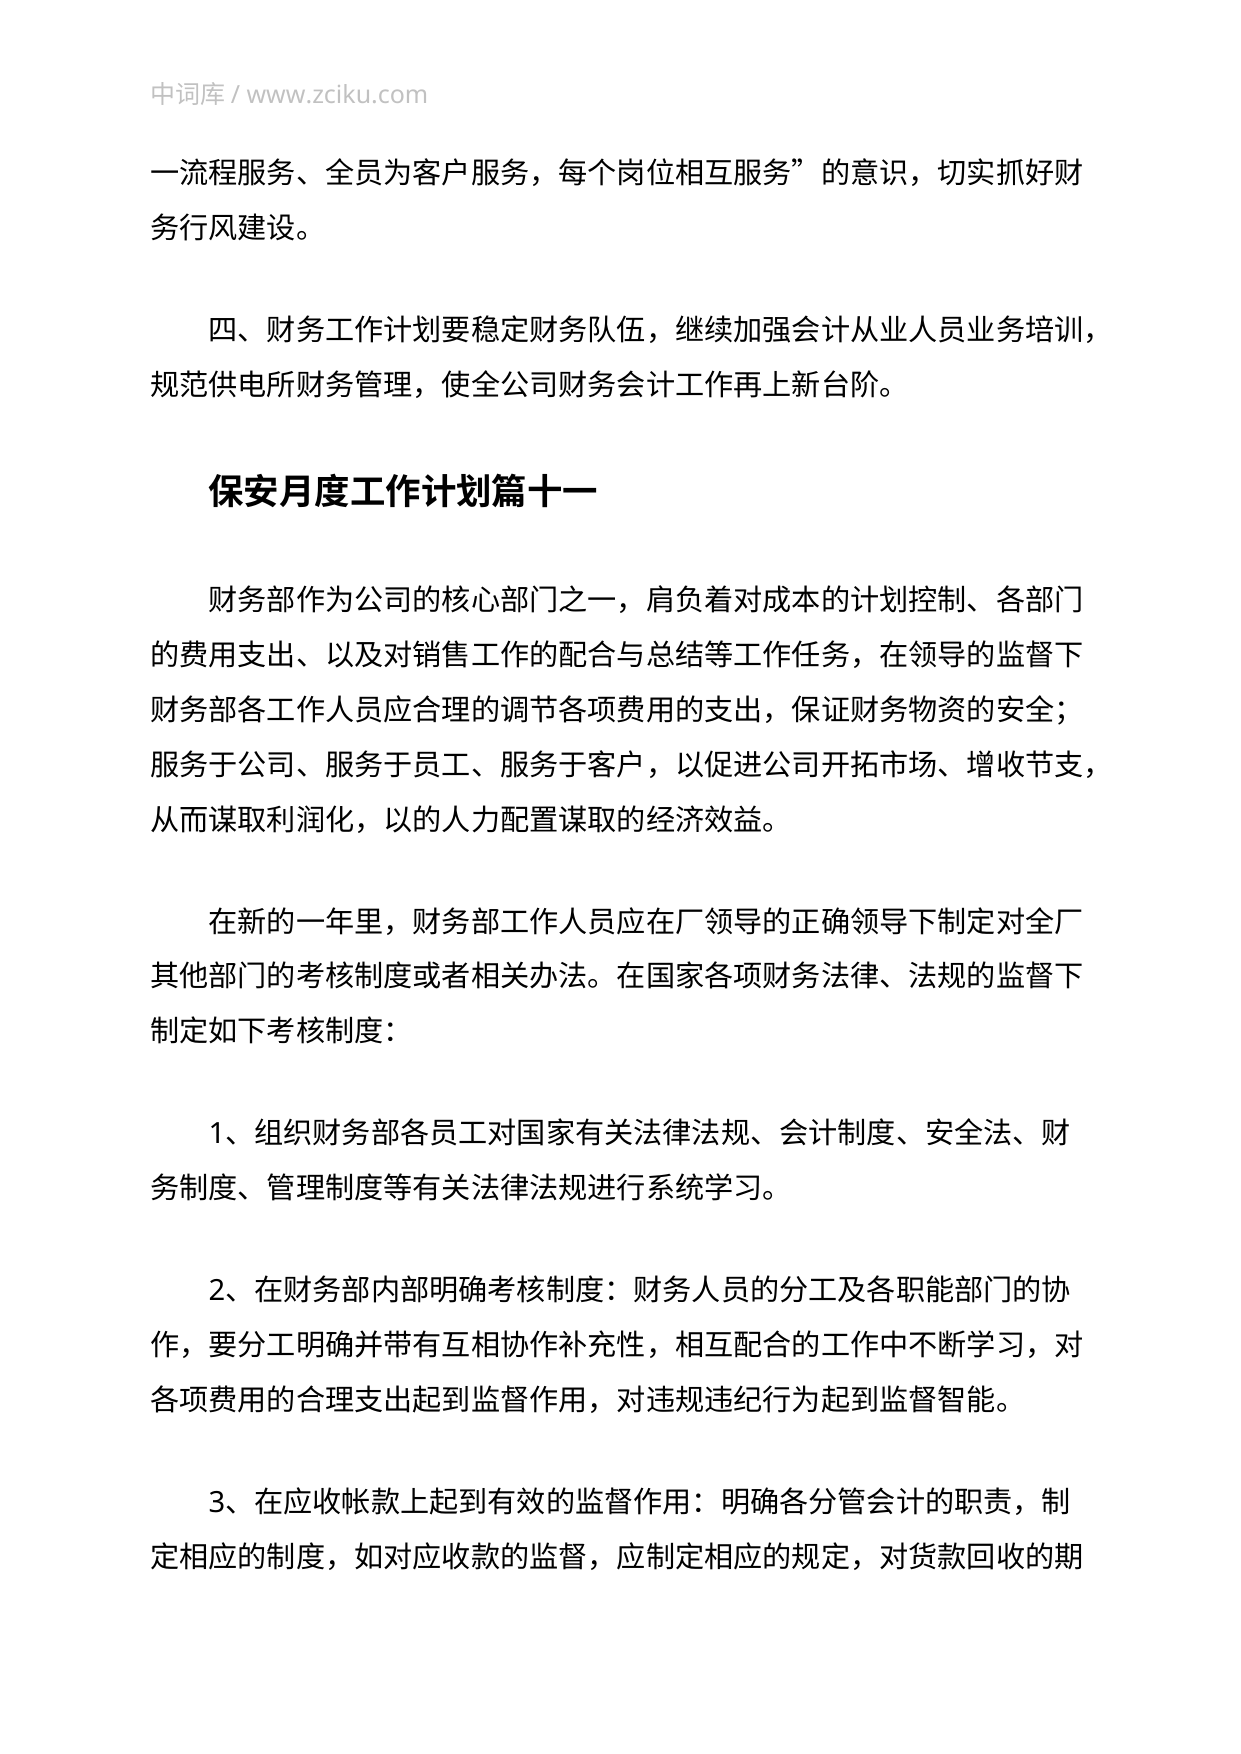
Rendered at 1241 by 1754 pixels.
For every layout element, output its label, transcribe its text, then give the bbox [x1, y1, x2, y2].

text 2、在财务部内部明确考核制度：财务人员的分工及各职能部门的协作，要分工明确并带有互相协作补充性，相互配合的工作中不断学习，对各项费用的合理支出起到监督作用，对违规违纪行为起到监督智能。 [150, 1266, 1090, 1419]
text 财务部作为公司的核心部门之一，肩负着对成本的计划控制、各部门的费用支出、以及对销售工作的配合与总结等工作任务，在领导的监督下财务部各工作人员应合理的调节各项费用的支出，保证财务物资的安全；服务于公司、服务于员工、服务于客户，以促进公司开拓市场、增收节支，从而谋取利润化，以的人力配置谋取的经济效益。 [150, 577, 1090, 839]
text 1、组织财务部各员工对国家有关法律法规、会计制度、安全法、财务制度、管理制度等有关法律法规进行系统学习。 [150, 1110, 1090, 1207]
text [150, 1478, 1090, 1575]
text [150, 150, 1090, 247]
text 保安月度工作计划篇十一 [150, 463, 1090, 514]
text 在新的一年里，财务部工作人员应在厂领导的正确领导下制定对全厂其他部门的考核制度或者相关办法。在国家各项财务法律、法规的监督下制定如下考核制度： [150, 898, 1090, 1050]
text 四、财务工作计划要稳定财务队伍，继续加强会计从业人员业务培训，规范供电所财务管理，使全公司财务会计工作再上新台阶。 [150, 307, 1090, 404]
